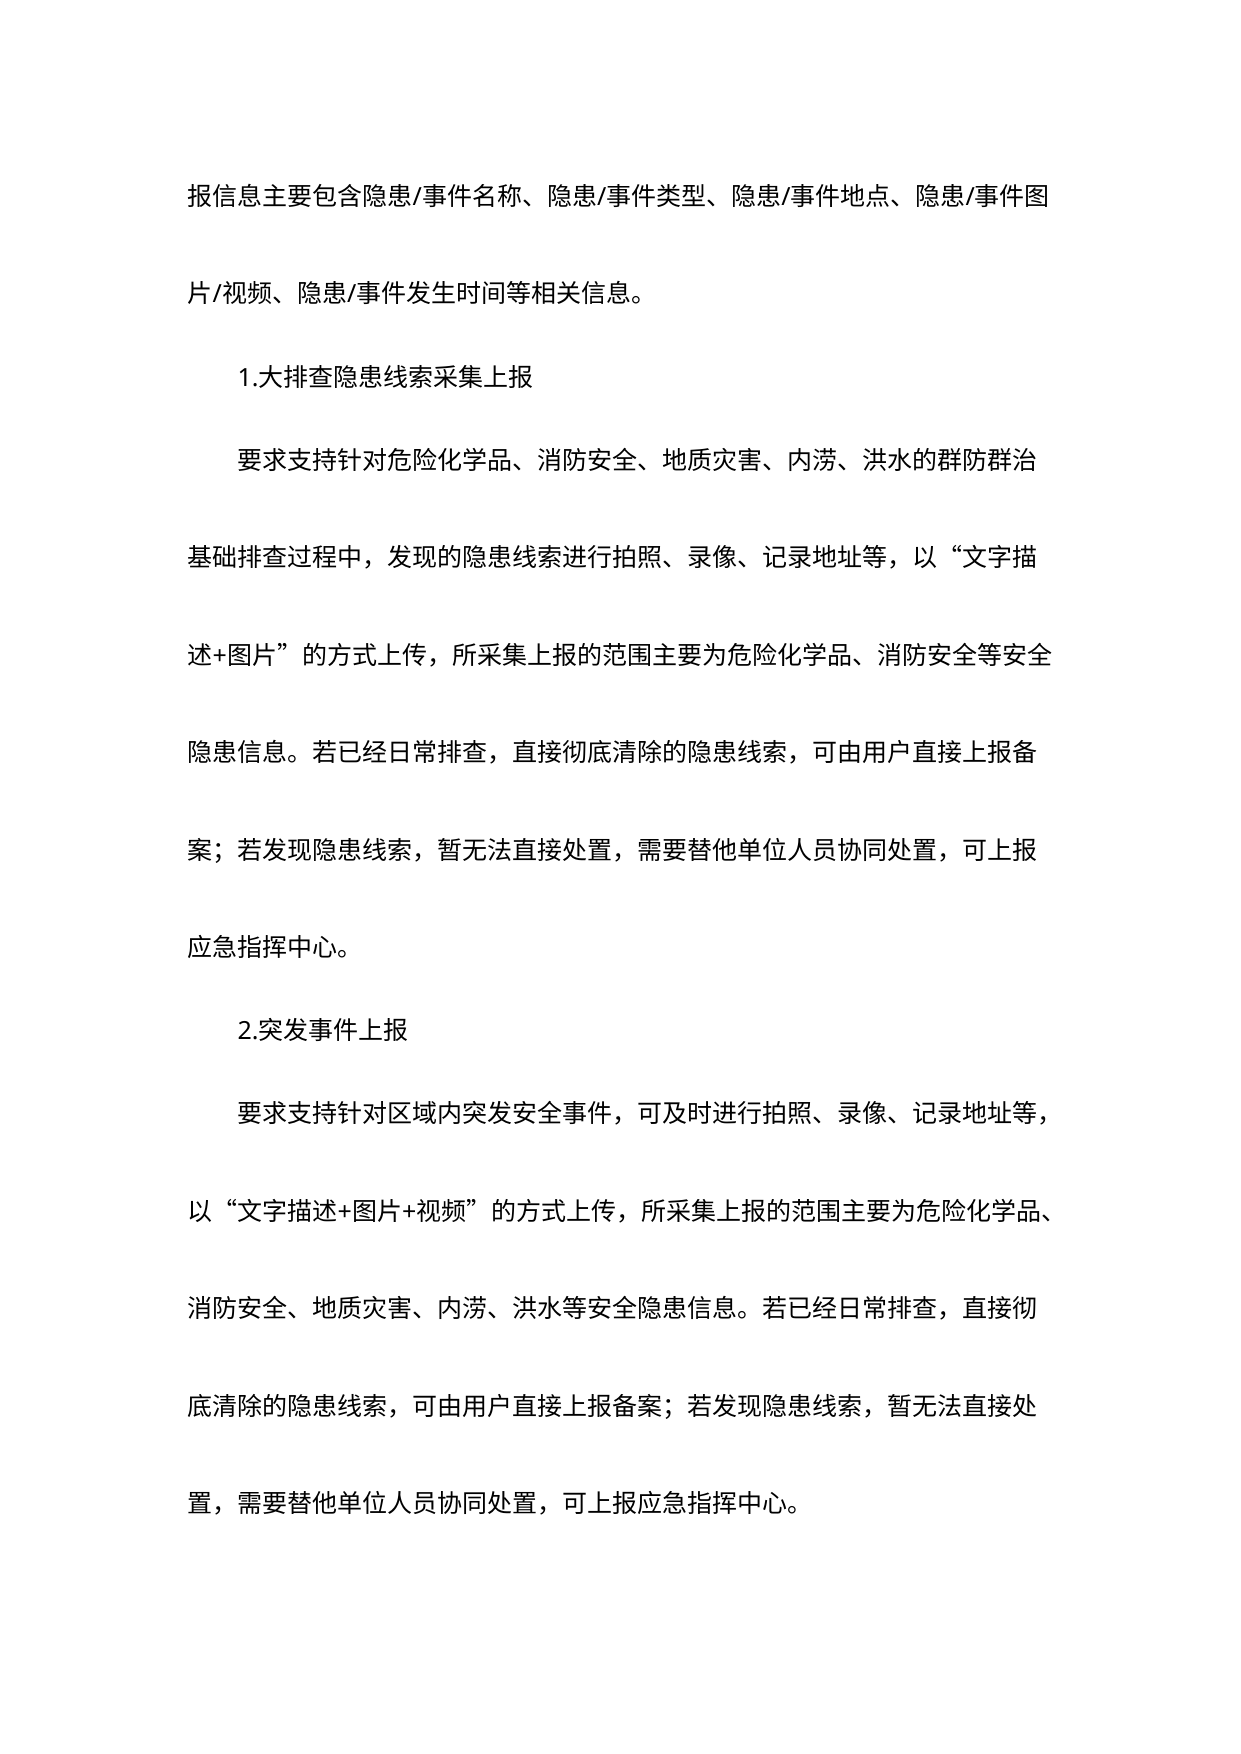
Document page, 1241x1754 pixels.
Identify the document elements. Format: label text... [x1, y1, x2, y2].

text 2.突发事件上报 [187, 996, 1053, 1061]
text 要求支持针对区域内突发安全事件，可及时进行拍照、录像、记录地址等，以“文字描述+图片+视频”的方式上传，所采集上报的范围主要为危险化学品、消防安全、地质灾害、内涝、洪水等安全隐患信息。若已经日常排查，直接彻底清除的隐患线索，可由用户直接上报备案；若发现隐患线索，暂无法直接处置，需要替他单位人员协同处置，可上报应急指挥中心。 [187, 1079, 1053, 1534]
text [187, 162, 1053, 324]
text 要求支持针对危险化学品、消防安全、地质灾害、内涝、洪水的群防群治基础排查过程中，发现的隐患线索进行拍照、录像、记录地址等，以“文字描述+图片”的方式上传，所采集上报的范围主要为危险化学品、消防安全等安全隐患信息。若已经日常排查，直接彻底清除的隐患线索，可由用户直接上报备案；若发现隐患线索，暂无法直接处置，需要替他单位人员协同处置，可上报应急指挥中心。 [187, 426, 1053, 978]
text 1.大排查隐患线索采集上报 [187, 343, 1053, 408]
